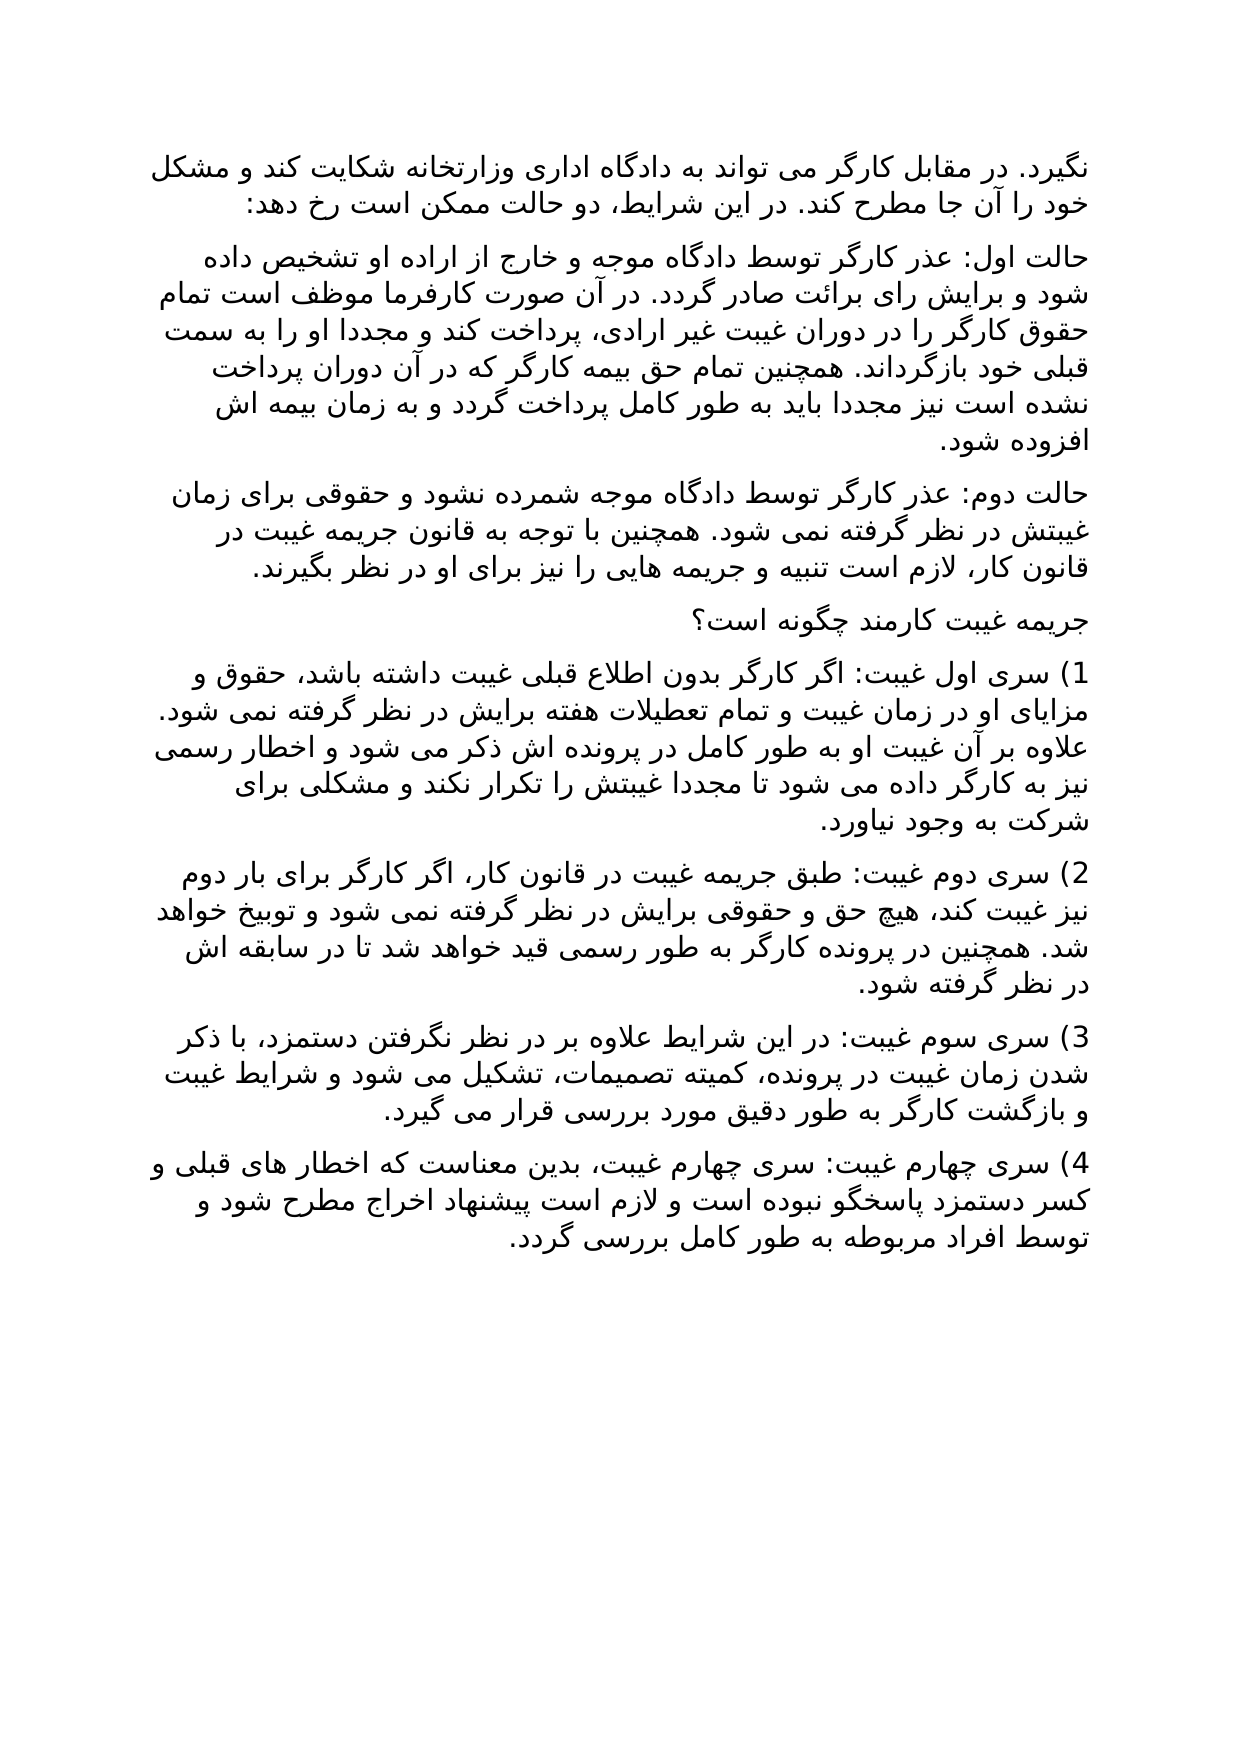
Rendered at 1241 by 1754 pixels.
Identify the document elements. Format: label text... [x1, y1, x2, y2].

text حالت اول: عذر کارگر توسط دادگاه موجه و خارج از اراده او تشخیص داده شود و برایش رای برائت صادر گردد. در آن صورت کارفرما موظف است تمام حقوق کارگر را در دوران غیبت غیر ارادی، پرداخت کند و مجددا او را به سمت قبلی خود بازگرداند. همچنین تمام حق بیمه کارگر که در آن دوران پرداخت نشده است نیز مجددا باید به طور کامل پرداخت گردد و به زمان بیمه اش افزوده شود. [150, 240, 1090, 457]
text 3) سری سوم غیبت: در این شرایط علاوه بر در نظر نگرفتن دستمزد، با ذکر شدن زمان غیبت در پرونده، کمیته تصمیمات، تشکیل می شود و شرایط غیبت و بازگشت کارگر به طور دقیق مورد بررسی قرار می گیرد. [150, 1020, 1090, 1127]
text 4) سری چهارم غیبت: سری چهارم غیبت، بدین معناست که اخطار های قبلی و کسر دستمزد پاسخگو نبوده است و لازم است پیشنهاد اخراج مطرح شود و توسط افراد مربوطه به طور کامل بررسی گردد. [150, 1147, 1090, 1254]
text 2) سری دوم غیبت: طبق جریمه غیبت در قانون کار، اگر کارگر برای بار دوم نیز غیبت کند، هیچ حق و حقوقی برایش در نظر گرفته نمی شود و توبیخ خواهد شد. همچنین در پرونده کارگر به طور رسمی قید خواهد شد تا در سابقه اش در نظر گرفته شود. [150, 857, 1090, 1001]
text حالت دوم: عذر کارگر توسط دادگاه موجه شمرده نشود و حقوقی برای زمان غیبتش در نظر گرفته نمی شود. همچنین با توجه به قانون جریمه غیبت در قانون کار، لازم است تنبیه و جریمه هایی را نیز برای او در نظر بگیرند. [150, 477, 1090, 584]
text 1) سری اول غیبت: اگر کارگر بدون اطلاع قبلی غیبت داشته باشد، حقوق و مزایای او در زمان غیبت و تمام تعطیلات هفته برایش در نظر گرفته نمی شود. علاوه بر آن غیبت او به طور کامل در پرونده اش ذکر می شود و اخطار رسمی نیز به کارگر داده می شود تا مجددا غیبتش را تکرار نکند و مشکلی برای شرکت به وجود نیاورد. [150, 657, 1090, 837]
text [150, 150, 1090, 221]
text جریمه غیبت کارمند چگونه است؟ [150, 603, 1090, 637]
